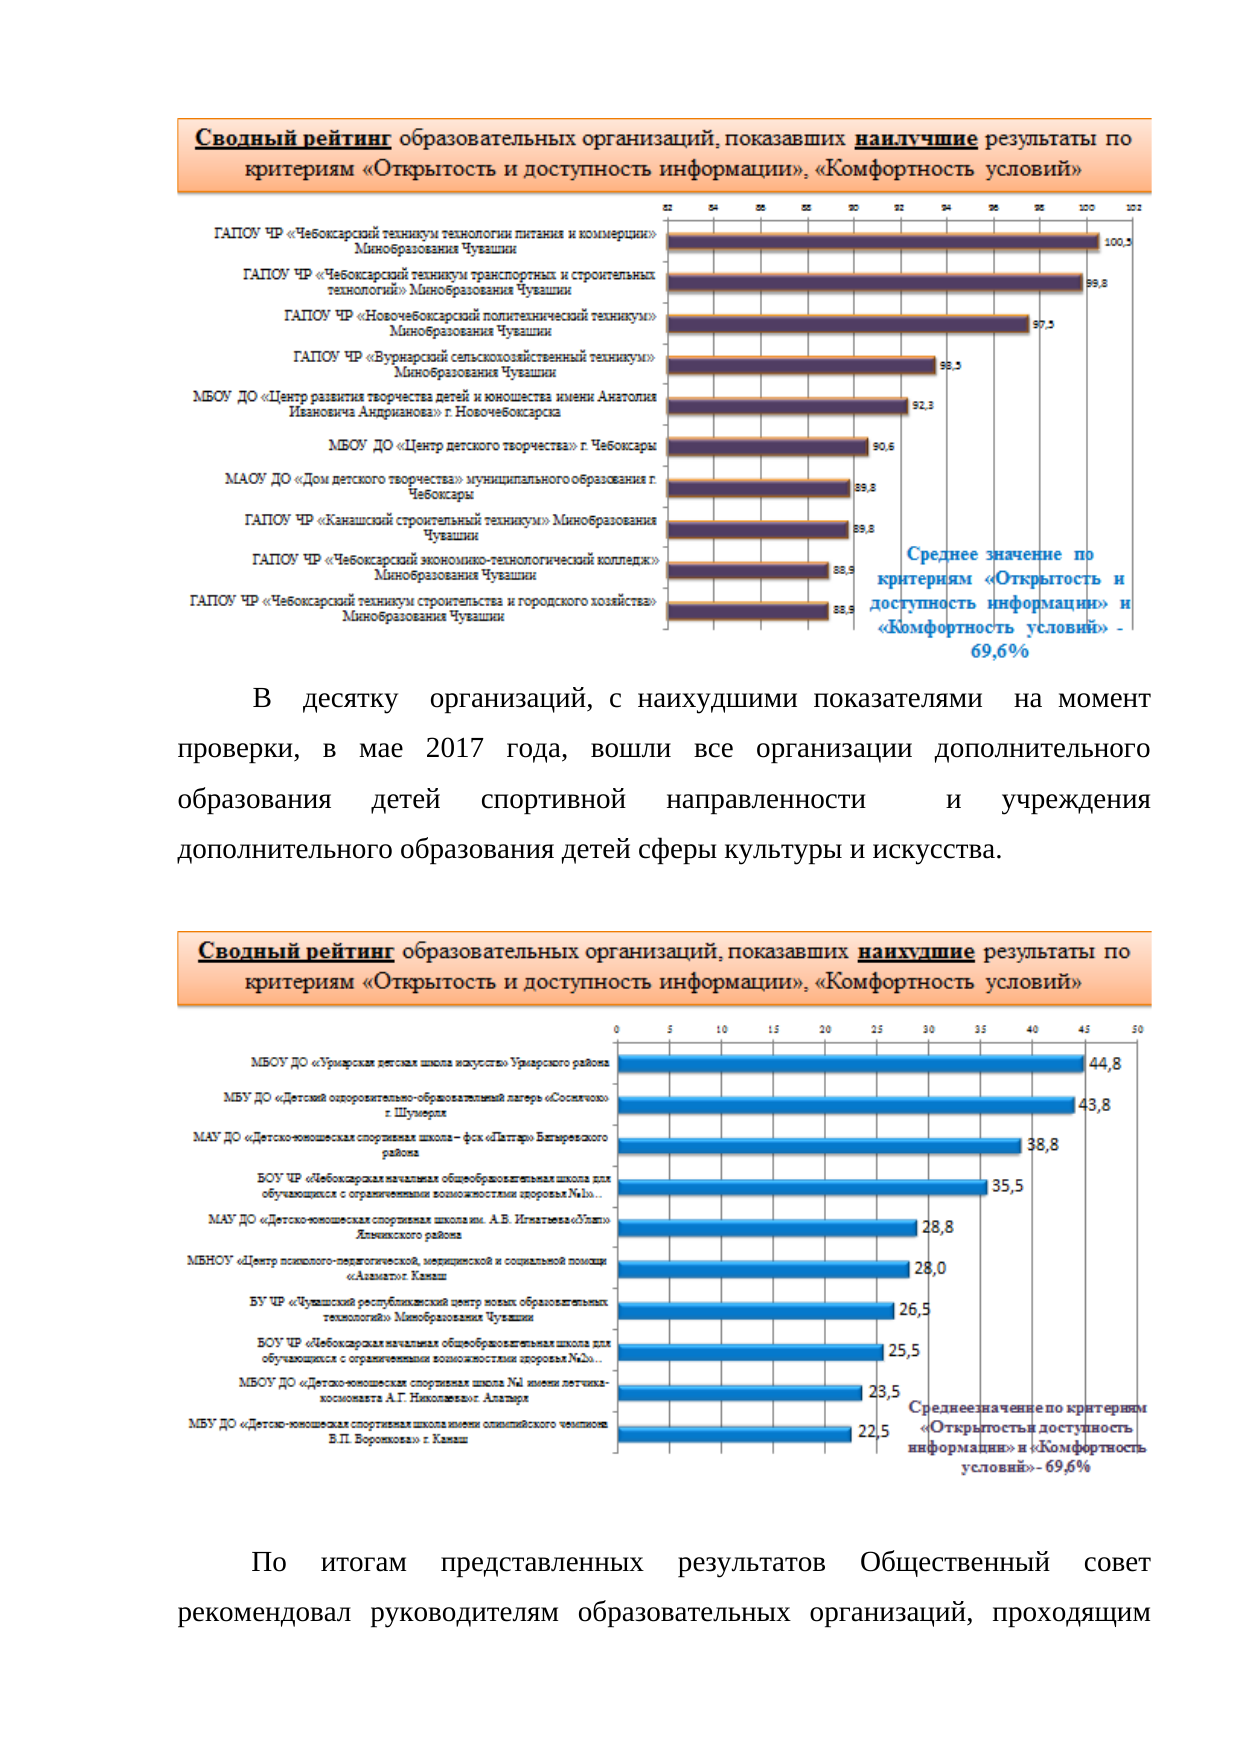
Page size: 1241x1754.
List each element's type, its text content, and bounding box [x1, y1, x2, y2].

picture [177, 931, 1152, 1480]
picture [177, 118, 1152, 667]
text В десятку организаций, с наихудшими показателями на момент проверки, в мае 2017 года, вошли все организации дополнительного образования детей спортивной направленности и учреждения дополнительного образования детей сферы культуры и искусства. [177, 680, 1152, 865]
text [177, 1544, 1152, 1628]
